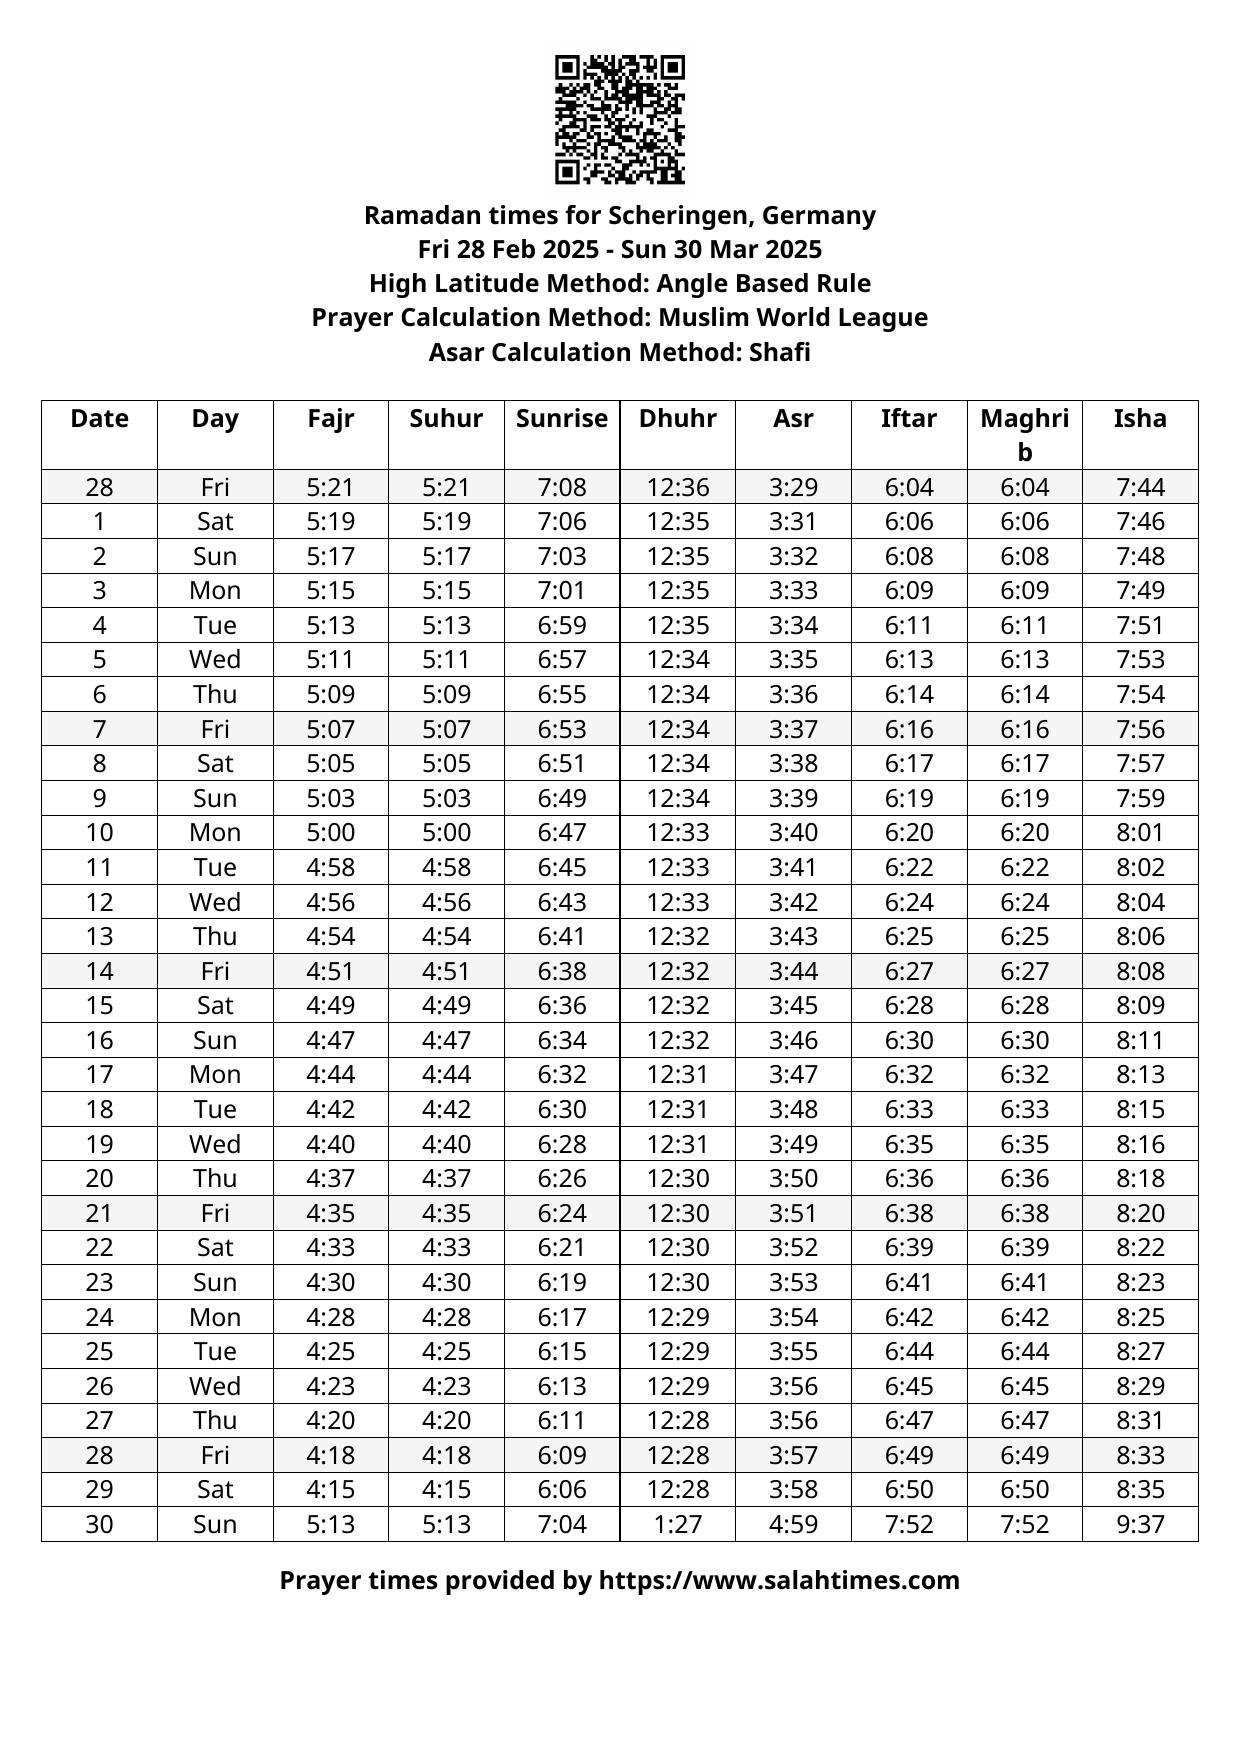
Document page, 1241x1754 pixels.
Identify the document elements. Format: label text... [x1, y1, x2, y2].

table_cell 6:30 [968, 1023, 1082, 1057]
table_cell Wed [158, 885, 273, 918]
table_cell 4 [42, 608, 157, 642]
table_cell 12:32 [621, 989, 735, 1022]
table_cell 5:21 [274, 470, 388, 503]
table_cell 6:04 [852, 470, 967, 503]
table_cell 4:37 [274, 1161, 388, 1195]
table_cell 4:54 [389, 919, 504, 953]
table_cell 6:30 [505, 1092, 619, 1126]
table_cell 8:33 [1083, 1438, 1198, 1472]
table_cell 7:52 [968, 1507, 1082, 1541]
table_cell 3:42 [736, 885, 851, 918]
table_cell 8:06 [1083, 919, 1198, 953]
table_cell 6:49 [968, 1438, 1082, 1472]
table_cell 16 [42, 1023, 157, 1057]
table_cell 6:47 [968, 1404, 1082, 1437]
table_cell 8:01 [1083, 816, 1198, 849]
table_cell 4:15 [389, 1473, 504, 1506]
table_cell 7:54 [1083, 677, 1198, 711]
table_cell 12:28 [621, 1438, 735, 1472]
table_cell 6:15 [505, 1334, 619, 1368]
table_cell 28 [42, 470, 157, 503]
table_cell 12:34 [621, 712, 735, 745]
table_cell 7:51 [1083, 608, 1198, 642]
table_cell 20 [42, 1161, 157, 1195]
table_cell 6:08 [968, 539, 1082, 572]
table_cell 24 [42, 1300, 157, 1333]
table_cell 12:30 [621, 1196, 735, 1229]
text Fri 28 Feb 2025 - Sun 30 Mar 2025 [42, 232, 1198, 266]
table_cell 12:36 [621, 470, 735, 503]
table_cell 4:58 [274, 850, 388, 884]
table_cell Fri [158, 470, 273, 503]
table_cell 4:18 [274, 1438, 388, 1472]
table_cell 8:25 [1083, 1300, 1198, 1333]
table_cell 5:13 [389, 1507, 504, 1541]
table_cell 4:42 [274, 1092, 388, 1126]
table_cell 26 [42, 1369, 157, 1402]
table_cell 5:05 [389, 746, 504, 780]
table_cell 6:49 [852, 1438, 967, 1472]
table_cell Sat [158, 746, 273, 780]
table_cell 6:42 [968, 1300, 1082, 1333]
table_cell 6:44 [968, 1334, 1082, 1368]
table_cell 6:11 [505, 1404, 619, 1437]
table_cell 3:46 [736, 1023, 851, 1057]
table_cell 6:49 [505, 781, 619, 814]
table_cell 3:41 [736, 850, 851, 884]
table_cell 5:13 [274, 1507, 388, 1541]
table_cell 6:41 [968, 1265, 1082, 1299]
table_cell 6:43 [505, 885, 619, 918]
table_cell 3:57 [736, 1438, 851, 1472]
table_cell 6:32 [852, 1058, 967, 1091]
table_cell 6:26 [505, 1161, 619, 1195]
table_cell 6:34 [505, 1023, 619, 1057]
table_cell 3:36 [736, 677, 851, 711]
table_cell 6:22 [852, 850, 967, 884]
table_cell 8:15 [1083, 1092, 1198, 1126]
table_cell 8:04 [1083, 885, 1198, 918]
table_cell 6:28 [852, 989, 967, 1022]
table_cell 5:07 [274, 712, 388, 745]
table_cell 4:33 [274, 1231, 388, 1264]
table_cell 6:28 [968, 989, 1082, 1022]
table_cell 12:29 [621, 1334, 735, 1368]
table_cell 3:35 [736, 643, 851, 676]
table_cell 15 [42, 989, 157, 1022]
table_header Dhuhr [621, 401, 735, 469]
table_cell 6:16 [852, 712, 967, 745]
table_cell 7:44 [1083, 470, 1198, 503]
table_cell 6:04 [968, 470, 1082, 503]
table_cell Fri [158, 1438, 273, 1472]
table_cell 3:52 [736, 1231, 851, 1264]
table_cell 6:44 [852, 1334, 967, 1368]
table_cell 5:05 [274, 746, 388, 780]
table_cell 3:55 [736, 1334, 851, 1368]
table_cell Wed [158, 643, 273, 676]
table_cell 4:56 [274, 885, 388, 918]
table_cell 6:06 [852, 504, 967, 538]
table_cell 4:40 [274, 1127, 388, 1160]
table_cell 6:21 [505, 1231, 619, 1264]
table_cell 12 [42, 885, 157, 918]
table_cell 12:33 [621, 816, 735, 849]
table_header Isha [1083, 401, 1198, 469]
table_cell 8:08 [1083, 954, 1198, 987]
table_cell 5:13 [389, 608, 504, 642]
table_cell 8:35 [1083, 1473, 1198, 1506]
table_cell 6:30 [852, 1023, 967, 1057]
table_cell Fri [158, 1196, 273, 1229]
table_cell 6:17 [968, 746, 1082, 780]
table_cell 3:44 [736, 954, 851, 987]
table_cell 12:32 [621, 954, 735, 987]
table_cell 5:15 [274, 574, 388, 607]
table_cell Mon [158, 574, 273, 607]
table_cell 6:38 [852, 1196, 967, 1229]
table_cell 7:06 [505, 504, 619, 538]
table_cell 3:45 [736, 989, 851, 1022]
table_cell 4:28 [274, 1300, 388, 1333]
table_cell 6:24 [852, 885, 967, 918]
table_cell 5:07 [389, 712, 504, 745]
table_cell 6:08 [852, 539, 967, 572]
table_cell 3:31 [736, 504, 851, 538]
text Asar Calculation Method: Shafi [42, 334, 1198, 368]
table_cell 13 [42, 919, 157, 953]
table_cell 12:28 [621, 1473, 735, 1506]
table_cell 4:47 [274, 1023, 388, 1057]
table_cell 7:49 [1083, 574, 1198, 607]
table_cell 8:29 [1083, 1369, 1198, 1402]
table_cell 6:35 [852, 1127, 967, 1160]
table_cell 29 [42, 1473, 157, 1506]
table_cell 6:13 [505, 1369, 619, 1402]
table_cell 6:20 [968, 816, 1082, 849]
table_cell 4:25 [389, 1334, 504, 1368]
table_cell 3:47 [736, 1058, 851, 1091]
table_cell 6:25 [852, 919, 967, 953]
table_cell 8:13 [1083, 1058, 1198, 1091]
table_cell 12:32 [621, 1023, 735, 1057]
table_cell 4:30 [389, 1265, 504, 1299]
table_cell 1:27 [621, 1507, 735, 1541]
table_cell Tue [158, 608, 273, 642]
table_cell 6:20 [852, 816, 967, 849]
table_cell 7 [42, 712, 157, 745]
table_cell 12:35 [621, 504, 735, 538]
table_cell 12:32 [621, 919, 735, 953]
table_cell 17 [42, 1058, 157, 1091]
table_cell 5:09 [389, 677, 504, 711]
text Prayer times provided by https://www.salahtimes.com [42, 1563, 1198, 1597]
table_cell 3:56 [736, 1404, 851, 1437]
table_cell Tue [158, 850, 273, 884]
table_cell 3:49 [736, 1127, 851, 1160]
table_header Asr [736, 401, 851, 469]
table_cell 4:35 [274, 1196, 388, 1229]
table_cell 5:15 [389, 574, 504, 607]
table_cell 7:59 [1083, 781, 1198, 814]
table_cell 12:34 [621, 643, 735, 676]
table_cell 4:35 [389, 1196, 504, 1229]
table_cell 12:34 [621, 781, 735, 814]
table_cell 4:23 [274, 1369, 388, 1402]
table_cell 6:45 [852, 1369, 967, 1402]
table_cell 6:42 [852, 1300, 967, 1333]
table_cell 6:24 [505, 1196, 619, 1229]
table_cell 3:43 [736, 919, 851, 953]
table_cell 5:17 [274, 539, 388, 572]
table_cell 7:53 [1083, 643, 1198, 676]
table_cell 6:28 [505, 1127, 619, 1160]
table_cell Mon [158, 1058, 273, 1091]
table_header Iftar [852, 401, 967, 469]
table_cell 12:30 [621, 1161, 735, 1195]
table_cell 12:33 [621, 885, 735, 918]
table_cell 3:38 [736, 746, 851, 780]
table_cell 6:57 [505, 643, 619, 676]
table_cell 14 [42, 954, 157, 987]
table_cell 6:13 [852, 643, 967, 676]
table_cell 28 [42, 1438, 157, 1472]
table_cell 30 [42, 1507, 157, 1541]
table_cell 6:11 [852, 608, 967, 642]
table_cell Sun [158, 781, 273, 814]
table_cell 6:38 [968, 1196, 1082, 1229]
table_cell 5:03 [389, 781, 504, 814]
table_cell Sat [158, 1473, 273, 1506]
table_cell 12:35 [621, 574, 735, 607]
table_cell 12:35 [621, 539, 735, 572]
table_cell 21 [42, 1196, 157, 1229]
table_cell 3:56 [736, 1369, 851, 1402]
table_cell 6:06 [505, 1473, 619, 1506]
table_cell Fri [158, 712, 273, 745]
table_cell 5 [42, 643, 157, 676]
table_cell 3 [42, 574, 157, 607]
table_cell 6:16 [968, 712, 1082, 745]
table_cell Tue [158, 1092, 273, 1126]
table_cell 4:58 [389, 850, 504, 884]
table_cell 12:31 [621, 1127, 735, 1160]
table_cell 6:19 [968, 781, 1082, 814]
table_cell 7:48 [1083, 539, 1198, 572]
table_cell 8:31 [1083, 1404, 1198, 1437]
table_cell 6:45 [505, 850, 619, 884]
table_cell 4:51 [389, 954, 504, 987]
table_cell 2 [42, 539, 157, 572]
table_cell 6:47 [852, 1404, 967, 1437]
table_cell 3:51 [736, 1196, 851, 1229]
table_cell 6:19 [505, 1265, 619, 1299]
table_cell 6:55 [505, 677, 619, 711]
table_cell 8:11 [1083, 1023, 1198, 1057]
table_cell 6:36 [852, 1161, 967, 1195]
table_cell 6:14 [852, 677, 967, 711]
table_cell 7:08 [505, 470, 619, 503]
table_cell 6:45 [968, 1369, 1082, 1402]
table_cell 4:49 [274, 989, 388, 1022]
table_cell 12:34 [621, 746, 735, 780]
table_cell 6:19 [852, 781, 967, 814]
table_cell 12:31 [621, 1092, 735, 1126]
table_cell 12:30 [621, 1231, 735, 1264]
table_cell 3:50 [736, 1161, 851, 1195]
table_cell 12:35 [621, 608, 735, 642]
table_cell 12:30 [621, 1265, 735, 1299]
table_cell 4:28 [389, 1300, 504, 1333]
table_cell 3:34 [736, 608, 851, 642]
table_header Suhur [389, 401, 504, 469]
table_cell 6:13 [968, 643, 1082, 676]
table_cell 23 [42, 1265, 157, 1299]
table_cell 7:03 [505, 539, 619, 572]
table_header Fajr [274, 401, 388, 469]
table_cell 5:03 [274, 781, 388, 814]
table_cell 6:50 [852, 1473, 967, 1506]
table_cell Wed [158, 1127, 273, 1160]
table_cell 4:18 [389, 1438, 504, 1472]
table_cell 8:09 [1083, 989, 1198, 1022]
table_cell 8:23 [1083, 1265, 1198, 1299]
table_cell 1 [42, 504, 157, 538]
table_cell 10 [42, 816, 157, 849]
table_cell 8:22 [1083, 1231, 1198, 1264]
table_cell 5:00 [274, 816, 388, 849]
table_cell 6:25 [968, 919, 1082, 953]
table_cell 6:09 [968, 574, 1082, 607]
text Ramadan times for Scheringen, Germany [42, 198, 1198, 232]
table_cell 22 [42, 1231, 157, 1264]
table_cell Thu [158, 677, 273, 711]
table_cell 5:19 [274, 504, 388, 538]
table_cell Wed [158, 1369, 273, 1402]
table_cell 4:44 [389, 1058, 504, 1091]
table_header Sunrise [505, 401, 619, 469]
table_cell 8:27 [1083, 1334, 1198, 1368]
table_cell 12:33 [621, 850, 735, 884]
table_cell 6:22 [968, 850, 1082, 884]
table_cell 6:27 [968, 954, 1082, 987]
table_cell 6:06 [968, 504, 1082, 538]
table_cell Fri [158, 954, 273, 987]
table_cell 12:29 [621, 1300, 735, 1333]
table_cell 9:37 [1083, 1507, 1198, 1541]
table_cell 3:58 [736, 1473, 851, 1506]
table_cell 4:42 [389, 1092, 504, 1126]
table_cell 4:47 [389, 1023, 504, 1057]
table_cell 12:28 [621, 1404, 735, 1437]
table_cell 25 [42, 1334, 157, 1368]
table_cell 3:48 [736, 1092, 851, 1126]
table_cell 6:27 [852, 954, 967, 987]
table_cell 4:44 [274, 1058, 388, 1091]
table_cell 6:36 [968, 1161, 1082, 1195]
table_cell 6:39 [968, 1231, 1082, 1264]
table_cell 6:51 [505, 746, 619, 780]
table_cell 6:11 [968, 608, 1082, 642]
table_cell 18 [42, 1092, 157, 1126]
table_cell 5:17 [389, 539, 504, 572]
table_cell 4:37 [389, 1161, 504, 1195]
table_cell 6:33 [968, 1092, 1082, 1126]
table_cell 6:17 [505, 1300, 619, 1333]
table_cell 3:32 [736, 539, 851, 572]
table_cell 3:33 [736, 574, 851, 607]
table_cell 6:32 [505, 1058, 619, 1091]
table_cell 4:59 [736, 1507, 851, 1541]
table_cell 3:39 [736, 781, 851, 814]
table_cell 3:40 [736, 816, 851, 849]
table_cell 5:00 [389, 816, 504, 849]
table_cell 27 [42, 1404, 157, 1437]
table_cell 4:40 [389, 1127, 504, 1160]
table_cell 8 [42, 746, 157, 780]
text High Latitude Method: Angle Based Rule [42, 266, 1198, 300]
table_cell 4:33 [389, 1231, 504, 1264]
table_cell 5:19 [389, 504, 504, 538]
text Prayer Calculation Method: Muslim World League [42, 300, 1198, 334]
table_cell Thu [158, 1161, 273, 1195]
table_cell Sun [158, 1023, 273, 1057]
table_cell 6:53 [505, 712, 619, 745]
table_cell 12:29 [621, 1369, 735, 1402]
table_cell 5:11 [274, 643, 388, 676]
table_cell Sun [158, 539, 273, 572]
table_cell 4:49 [389, 989, 504, 1022]
table_cell Sun [158, 1507, 273, 1541]
table_cell 6:39 [852, 1231, 967, 1264]
table_cell 6:33 [852, 1092, 967, 1126]
table_cell 6:47 [505, 816, 619, 849]
table_cell 8:18 [1083, 1161, 1198, 1195]
table_cell 6:41 [505, 919, 619, 953]
table_cell 5:21 [389, 470, 504, 503]
table_cell 6:38 [505, 954, 619, 987]
table_cell 6:36 [505, 989, 619, 1022]
table_cell 6:32 [968, 1058, 1082, 1091]
table_header Date [42, 401, 157, 469]
table_cell 12:31 [621, 1058, 735, 1091]
table_cell 4:20 [389, 1404, 504, 1437]
table_cell 6:09 [852, 574, 967, 607]
table_cell 6:41 [852, 1265, 967, 1299]
table_cell 8:02 [1083, 850, 1198, 884]
table_cell 9 [42, 781, 157, 814]
table_cell 3:37 [736, 712, 851, 745]
table_cell 4:51 [274, 954, 388, 987]
table_cell 4:23 [389, 1369, 504, 1402]
table_cell 4:54 [274, 919, 388, 953]
table_cell 12:34 [621, 677, 735, 711]
table_cell 5:13 [274, 608, 388, 642]
table_cell Mon [158, 1300, 273, 1333]
table_cell 7:52 [852, 1507, 967, 1541]
table_cell 8:20 [1083, 1196, 1198, 1229]
table_cell 6:24 [968, 885, 1082, 918]
table_cell 3:29 [736, 470, 851, 503]
table_cell 6:59 [505, 608, 619, 642]
table_cell 7:04 [505, 1507, 619, 1541]
table_cell 6:17 [852, 746, 967, 780]
table_cell 3:54 [736, 1300, 851, 1333]
table_cell 11 [42, 850, 157, 884]
table_cell Sat [158, 504, 273, 538]
table_cell 4:30 [274, 1265, 388, 1299]
picture [542, 41, 699, 198]
table_cell 7:01 [505, 574, 619, 607]
table_cell Sun [158, 1265, 273, 1299]
table_cell 19 [42, 1127, 157, 1160]
table_cell 5:11 [389, 643, 504, 676]
table_cell 4:20 [274, 1404, 388, 1437]
table_cell 5:09 [274, 677, 388, 711]
table_cell 4:25 [274, 1334, 388, 1368]
table_cell 4:15 [274, 1473, 388, 1506]
table_cell Tue [158, 1334, 273, 1368]
table_cell Thu [158, 919, 273, 953]
table_cell Thu [158, 1404, 273, 1437]
table_cell 4:56 [389, 885, 504, 918]
table_cell 6:09 [505, 1438, 619, 1472]
table_cell 7:46 [1083, 504, 1198, 538]
table_cell Sat [158, 1231, 273, 1264]
table_cell 7:57 [1083, 746, 1198, 780]
table_cell Sat [158, 989, 273, 1022]
table_cell Mon [158, 816, 273, 849]
table_cell 6 [42, 677, 157, 711]
table_cell 6:14 [968, 677, 1082, 711]
table_header Maghrib [968, 401, 1082, 469]
table_cell 3:53 [736, 1265, 851, 1299]
table_cell 7:56 [1083, 712, 1198, 745]
table_cell 8:16 [1083, 1127, 1198, 1160]
table_header Day [158, 401, 273, 469]
table_cell 6:35 [968, 1127, 1082, 1160]
table_cell 6:50 [968, 1473, 1082, 1506]
